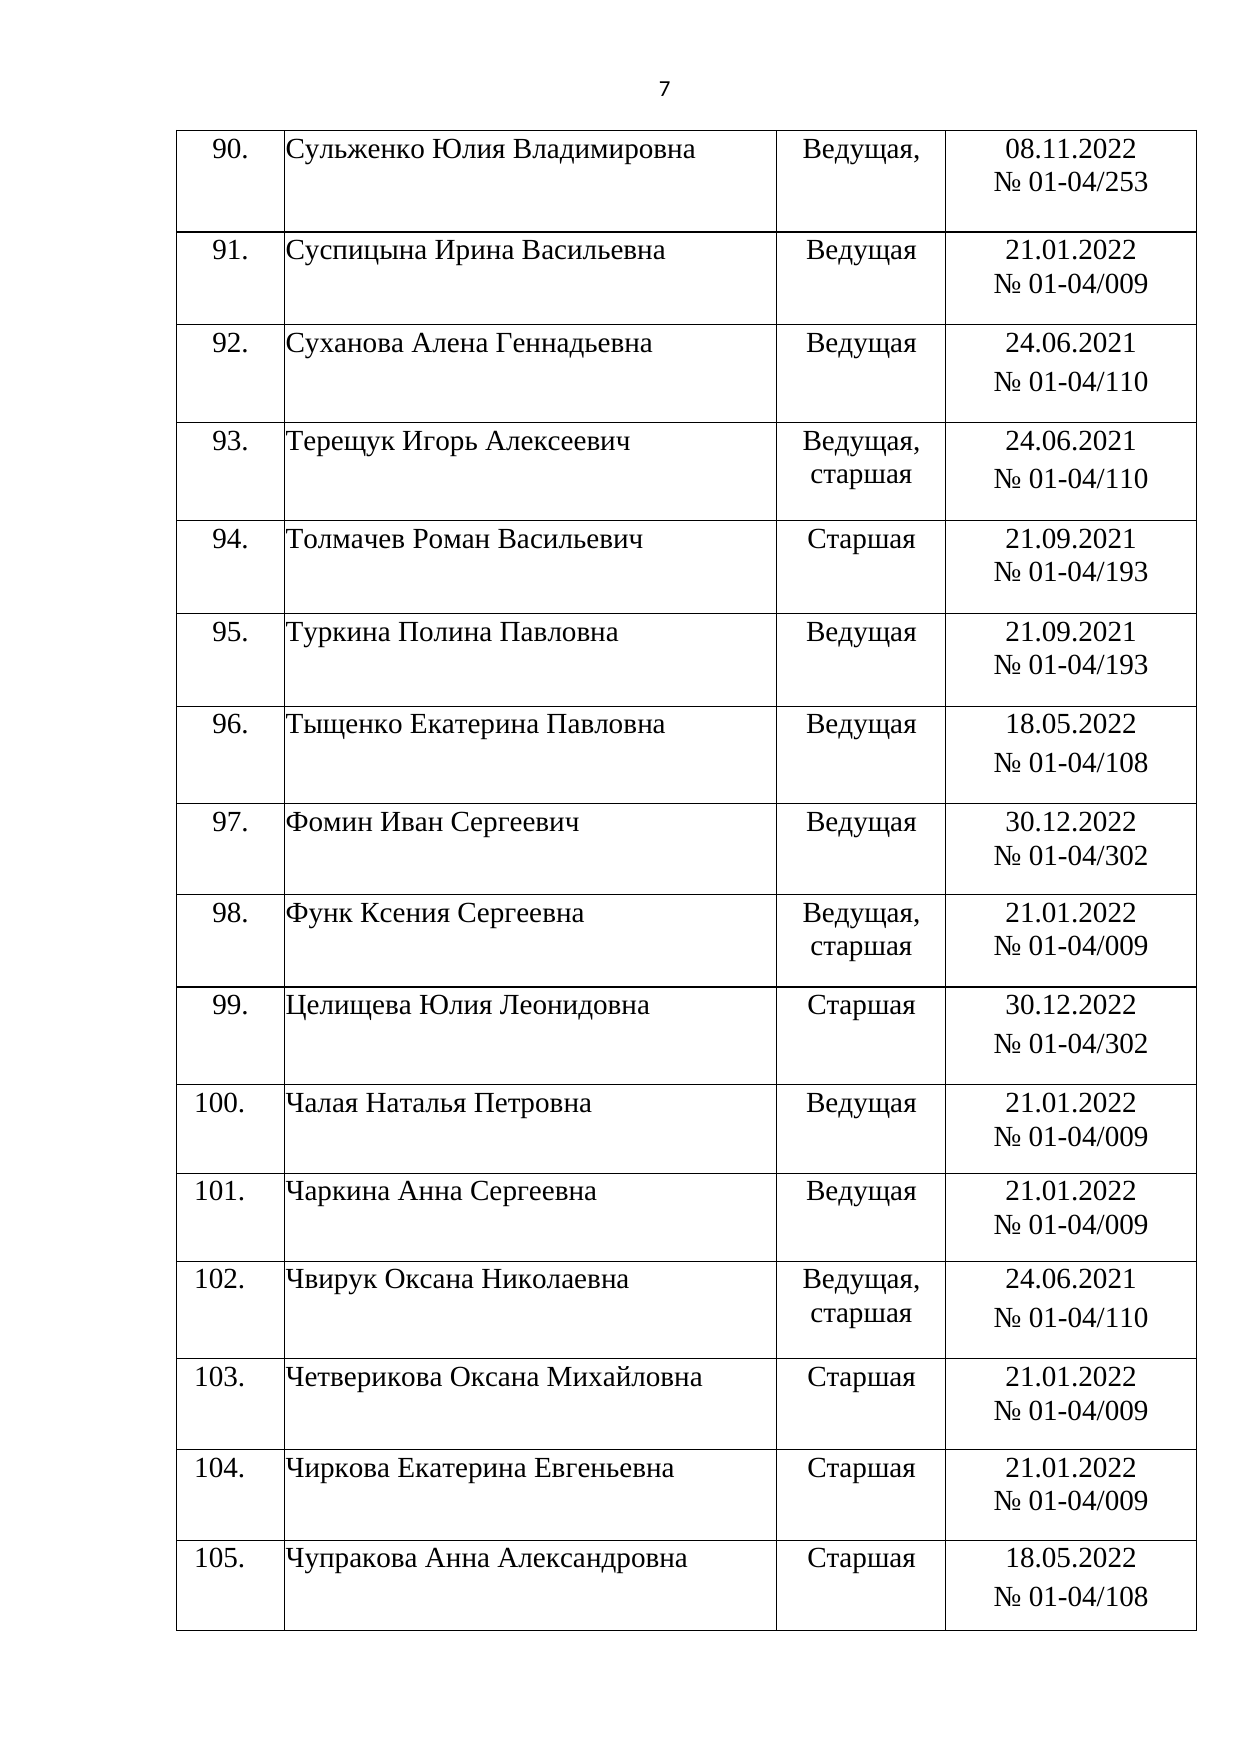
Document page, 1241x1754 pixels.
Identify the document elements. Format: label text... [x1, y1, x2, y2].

table_cell 24.06.2021 № 01-04/110 [946, 423, 1196, 520]
table_cell [177, 1262, 284, 1358]
table_cell Старшая [777, 1450, 945, 1539]
table_cell [177, 1174, 284, 1261]
table_cell 21.01.2022 № 01-04/009 [946, 233, 1196, 324]
table_cell Ведущая [777, 804, 945, 894]
table_cell 24.06.2021 № 01-04/110 [946, 325, 1196, 422]
table_cell Ведущая, старшая [777, 423, 945, 520]
table_cell Старшая [777, 1359, 945, 1449]
table_cell 21.01.2022 № 01-04/009 [946, 1359, 1196, 1449]
table_cell [177, 804, 284, 894]
table_cell Ведущая [777, 614, 945, 706]
table_cell [177, 521, 284, 613]
table_cell 24.06.2021 № 01-04/110 [946, 1262, 1196, 1358]
table_cell [177, 423, 284, 520]
table_cell Терещук Игорь Алексеевич [285, 423, 776, 520]
table_cell Четверикова Оксана Михайловна [285, 1359, 776, 1449]
table_cell Старшая [777, 988, 945, 1084]
table_cell Ведущая, старшая [777, 1262, 945, 1358]
table_cell Чиркова Екатерина Евгеньевна [285, 1450, 776, 1539]
table_cell 21.01.2022 № 01-04/009 [946, 1174, 1196, 1261]
table_cell Суспицына Ирина Васильевна [285, 233, 776, 324]
table_cell Ведущая, [777, 131, 945, 231]
table_cell Целищева Юлия Леонидовна [285, 988, 776, 1084]
table_cell Туркина Полина Павловна [285, 614, 776, 706]
table_cell [177, 988, 284, 1084]
table_cell 21.01.2022 № 01-04/009 [946, 1450, 1196, 1539]
table_cell 18.05.2022 № 01-04/108 [946, 1541, 1196, 1630]
table_cell Функ Ксения Сергеевна [285, 895, 776, 986]
table_cell [177, 614, 284, 706]
table_cell [177, 1541, 284, 1630]
table_cell 21.09.2021 № 01-04/193 [946, 614, 1196, 706]
table_cell Сульженко Юлия Владимировна [285, 131, 776, 231]
table_cell 30.12.2022 № 01-04/302 [946, 988, 1196, 1084]
table_cell Ведущая [777, 325, 945, 422]
table_cell 21.09.2021 № 01-04/193 [946, 521, 1196, 613]
table_cell Тыщенко Екатерина Павловна [285, 707, 776, 803]
table_cell 21.01.2022 № 01-04/009 [946, 895, 1196, 986]
table_cell Чалая Наталья Петровна [285, 1085, 776, 1172]
table_cell Ведущая [777, 707, 945, 803]
table_cell 18.05.2022 № 01-04/108 [946, 707, 1196, 803]
table_cell [177, 1359, 284, 1449]
table_cell [177, 325, 284, 422]
table_cell [177, 707, 284, 803]
table_cell [177, 1085, 284, 1172]
table_cell [177, 1450, 284, 1539]
table_cell Фомин Иван Сергеевич [285, 804, 776, 894]
table_cell Ведущая [777, 233, 945, 324]
table_cell Чупракова Анна Александровна [285, 1541, 776, 1630]
table_cell [177, 895, 284, 986]
table_cell Старшая [777, 521, 945, 613]
table_cell Ведущая [777, 1174, 945, 1261]
table_cell Ведущая [777, 1085, 945, 1172]
table_cell Старшая [777, 1541, 945, 1630]
table_cell Суханова Алена Геннадьевна [285, 325, 776, 422]
table_cell 21.01.2022 № 01-04/009 [946, 1085, 1196, 1172]
table_cell 30.12.2022 № 01-04/302 [946, 804, 1196, 894]
table_cell [177, 131, 284, 231]
table_cell Чвирук Оксана Николаевна [285, 1262, 776, 1358]
table_cell [177, 233, 284, 324]
table_cell Чаркина Анна Сергеевна [285, 1174, 776, 1261]
table_cell 08.11.2022 № 01-04/253 [946, 131, 1196, 231]
table_cell Ведущая, старшая [777, 895, 945, 986]
table_cell Толмачев Роман Васильевич [285, 521, 776, 613]
